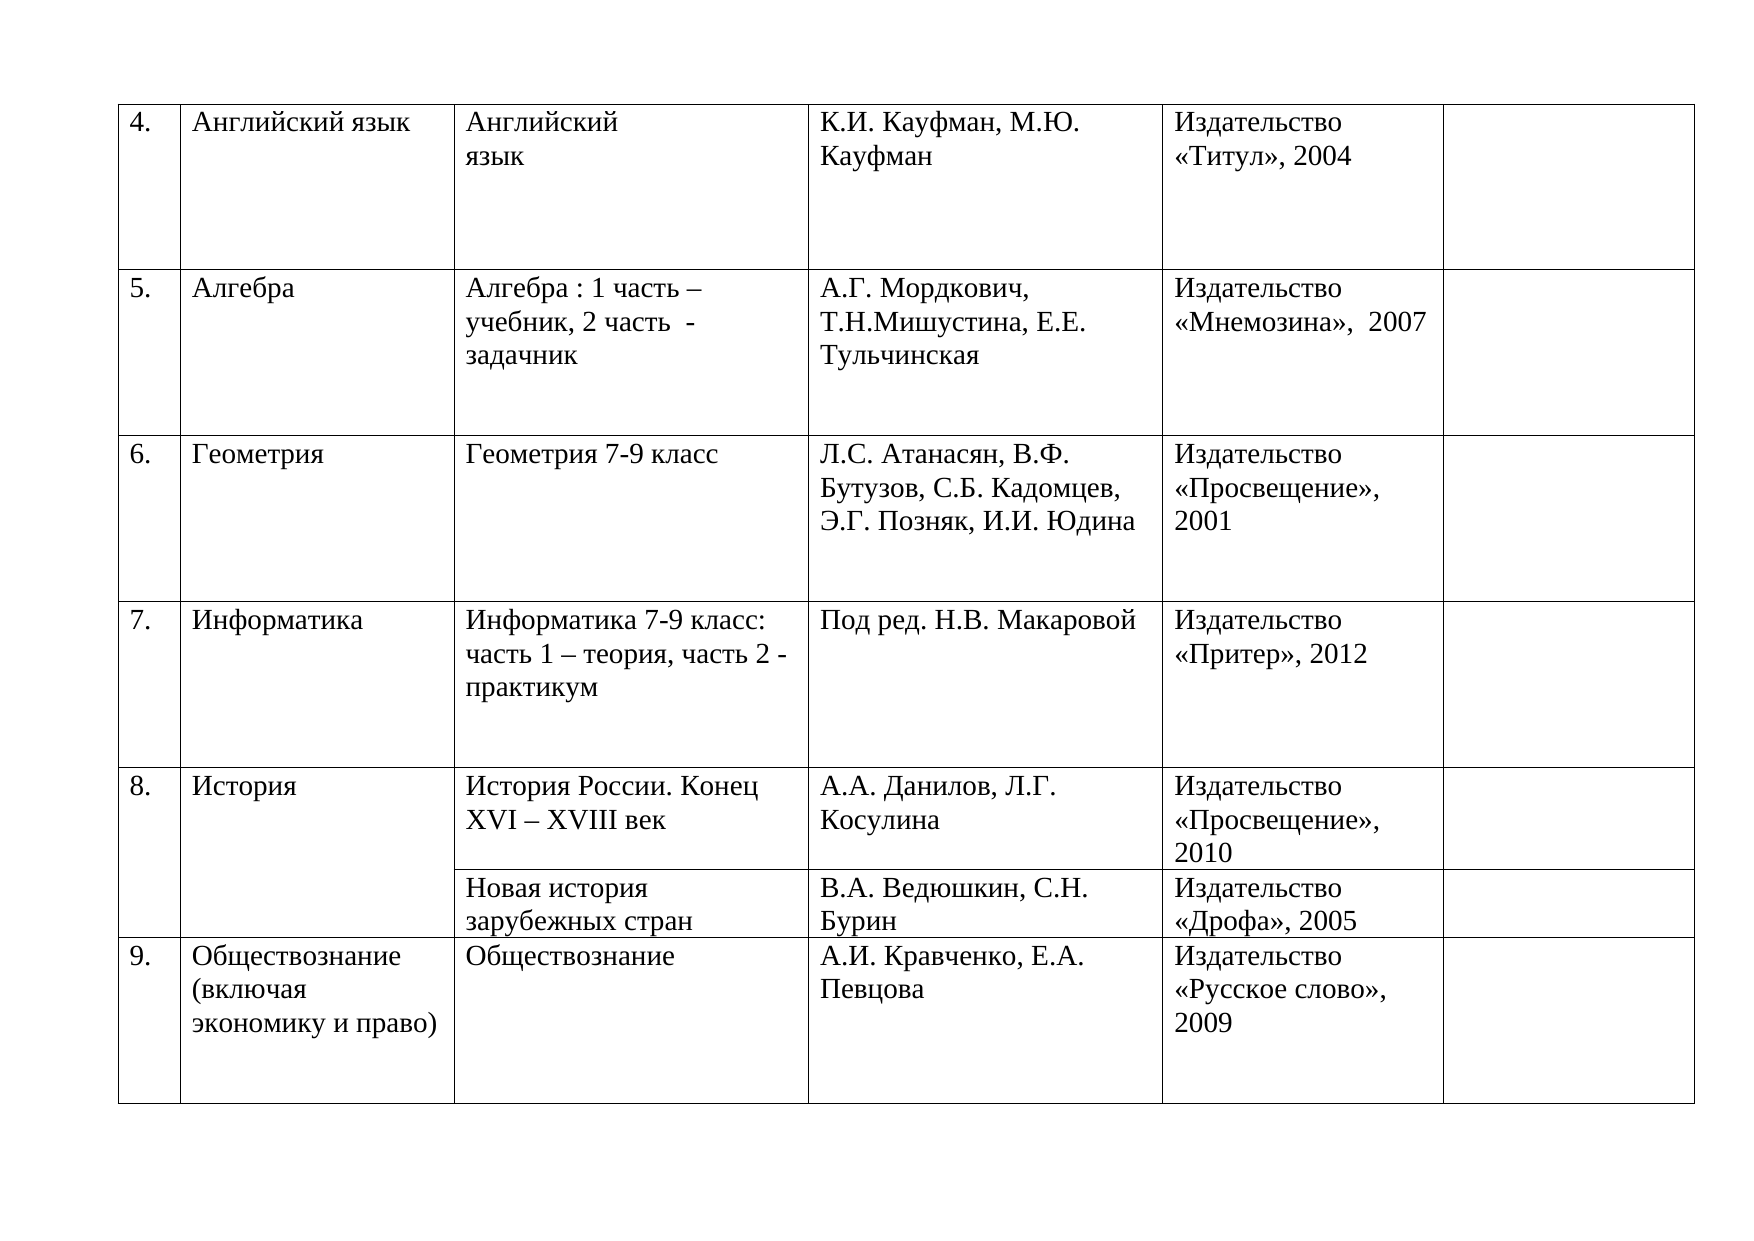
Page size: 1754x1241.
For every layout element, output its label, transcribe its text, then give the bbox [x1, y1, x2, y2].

table_cell Информатика 7-9 класс: часть 1 – теория, часть 2 - практикум [455, 602, 808, 767]
table_cell [1444, 436, 1694, 601]
table_cell Английский язык [455, 105, 808, 269]
table_cell История России. Конец XVI – XVIII век [455, 768, 808, 869]
table_cell А.А. Данилов, Л.Г. Косулина [809, 768, 1162, 869]
table_cell Геометрия 7-9 класс [455, 436, 808, 601]
table_cell Геометрия [181, 436, 454, 601]
table_cell 8. [119, 768, 180, 937]
table_cell История [181, 768, 454, 937]
table_cell Издательство «Русское слово», 2009 [1163, 938, 1443, 1103]
table_cell 5. [119, 270, 180, 435]
table_cell Информатика [181, 602, 454, 767]
table_cell [1444, 768, 1694, 869]
table_cell А.И. Кравченко, Е.А. Певцова [809, 938, 1162, 1103]
table_cell 4. [119, 105, 180, 269]
table_cell [1444, 870, 1694, 937]
table_cell [1444, 105, 1694, 269]
table_cell 6. [119, 436, 180, 601]
table_cell Обществознание (включая экономику и право) [181, 938, 454, 1103]
table_cell Издательство «Мнемозина», 2007 [1163, 270, 1443, 435]
table_cell 9. [119, 938, 180, 1103]
table_cell Издательство «Просвещение», 2010 [1163, 768, 1443, 869]
table_cell А.Г. Мордкович, Т.Н.Мишустина, Е.Е. Тульчинская [809, 270, 1162, 435]
table_cell Издательство «Просвещение», 2001 [1163, 436, 1443, 601]
table_cell 7. [119, 602, 180, 767]
table_cell Л.С. Атанасян, В.Ф. Бутузов, С.Б. Кадомцев, Э.Г. Позняк, И.И. Юдина [809, 436, 1162, 601]
table_cell Алгебра [181, 270, 454, 435]
table_cell Издательство «Титул», 2004 [1163, 105, 1443, 269]
table_cell Обществознание [455, 938, 808, 1103]
table_cell [1444, 938, 1694, 1103]
table_cell К.И. Кауфман, М.Ю. Кауфман [809, 105, 1162, 269]
table_cell Английский язык [181, 105, 454, 269]
table_cell [1444, 602, 1694, 767]
table_cell Издательство «Притер», 2012 [1163, 602, 1443, 767]
table_cell Новая история зарубежных стран [455, 870, 808, 937]
table_cell Алгебра : 1 часть – учебник, 2 часть - задачник [455, 270, 808, 435]
table_cell В.А. Ведюшкин, С.Н. Бурин [809, 870, 1162, 937]
table_cell Издательство «Дрофа», 2005 [1163, 870, 1443, 937]
table_cell Под ред. Н.В. Макаровой [809, 602, 1162, 767]
table_cell [1444, 270, 1694, 435]
